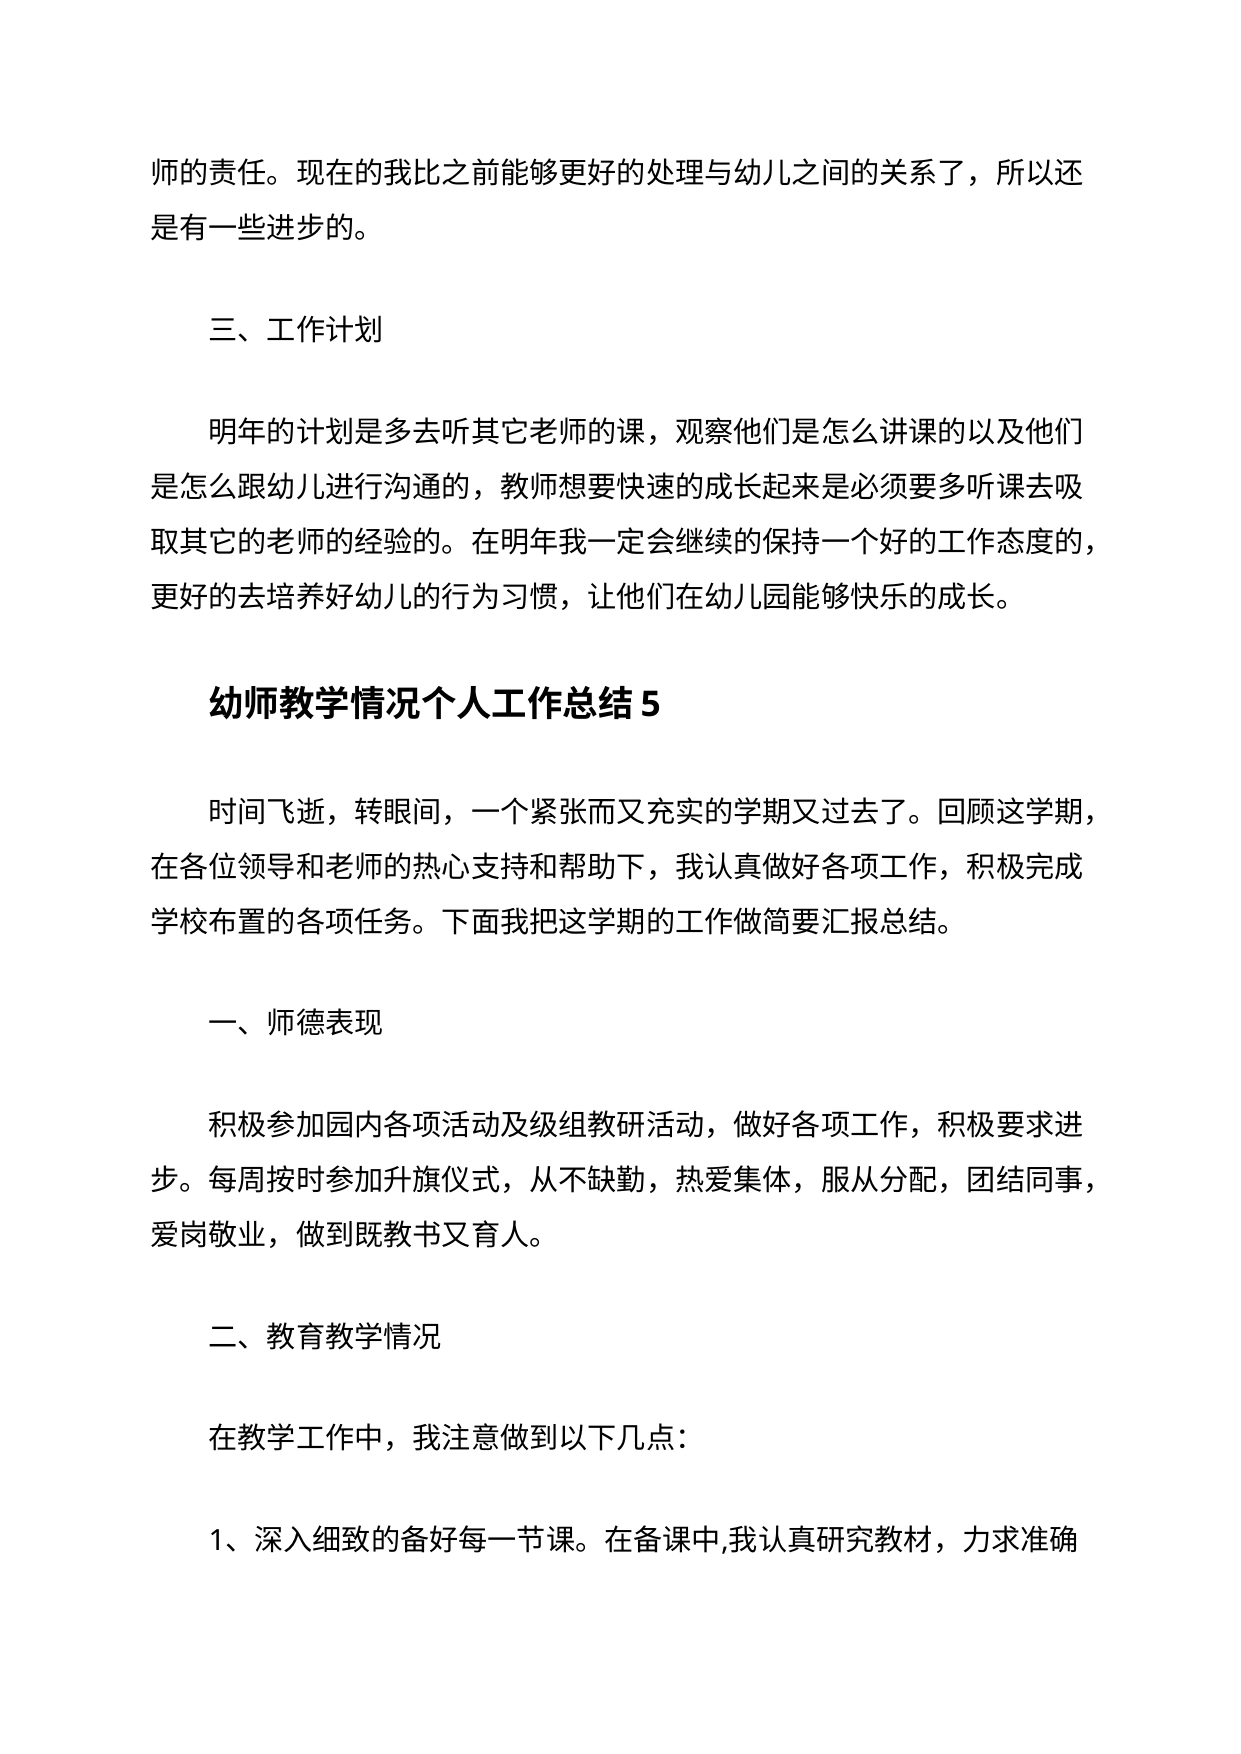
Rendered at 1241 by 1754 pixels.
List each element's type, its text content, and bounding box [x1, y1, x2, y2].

text 时间飞逝，转眼间，一个紧张而又充实的学期又过去了。回顾这学期，在各位领导和老师的热心支持和帮助下，我认真做好各项工作，积极完成学校布置的各项任务。下面我把这学期的工作做简要汇报总结。 [150, 788, 1090, 941]
text 在教学工作中，我注意做到以下几点： [150, 1415, 1090, 1457]
text 积极参加园内各项活动及级组教研活动，做好各项工作，积极要求进步。每周按时参加升旗仪式，从不缺勤，热爱集体，服从分配，团结同事，爱岗敬业，做到既教书又育人。 [150, 1102, 1090, 1254]
text 一、师德表现 [150, 1000, 1090, 1042]
text 二、教育教学情况 [150, 1313, 1090, 1356]
text 三、工作计划 [150, 307, 1090, 349]
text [150, 150, 1090, 247]
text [150, 1517, 1090, 1559]
text 明年的计划是多去听其它老师的课，观察他们是怎么讲课的以及他们是怎么跟幼儿进行沟通的，教师想要快速的成长起来是必须要多听课去吸取其它的老师的经验的。在明年我一定会继续的保持一个好的工作态度的，更好的去培养好幼儿的行为习惯，让他们在幼儿园能够快乐的成长。 [150, 408, 1090, 615]
text 幼师教学情况个人工作总结5 [150, 675, 1090, 726]
